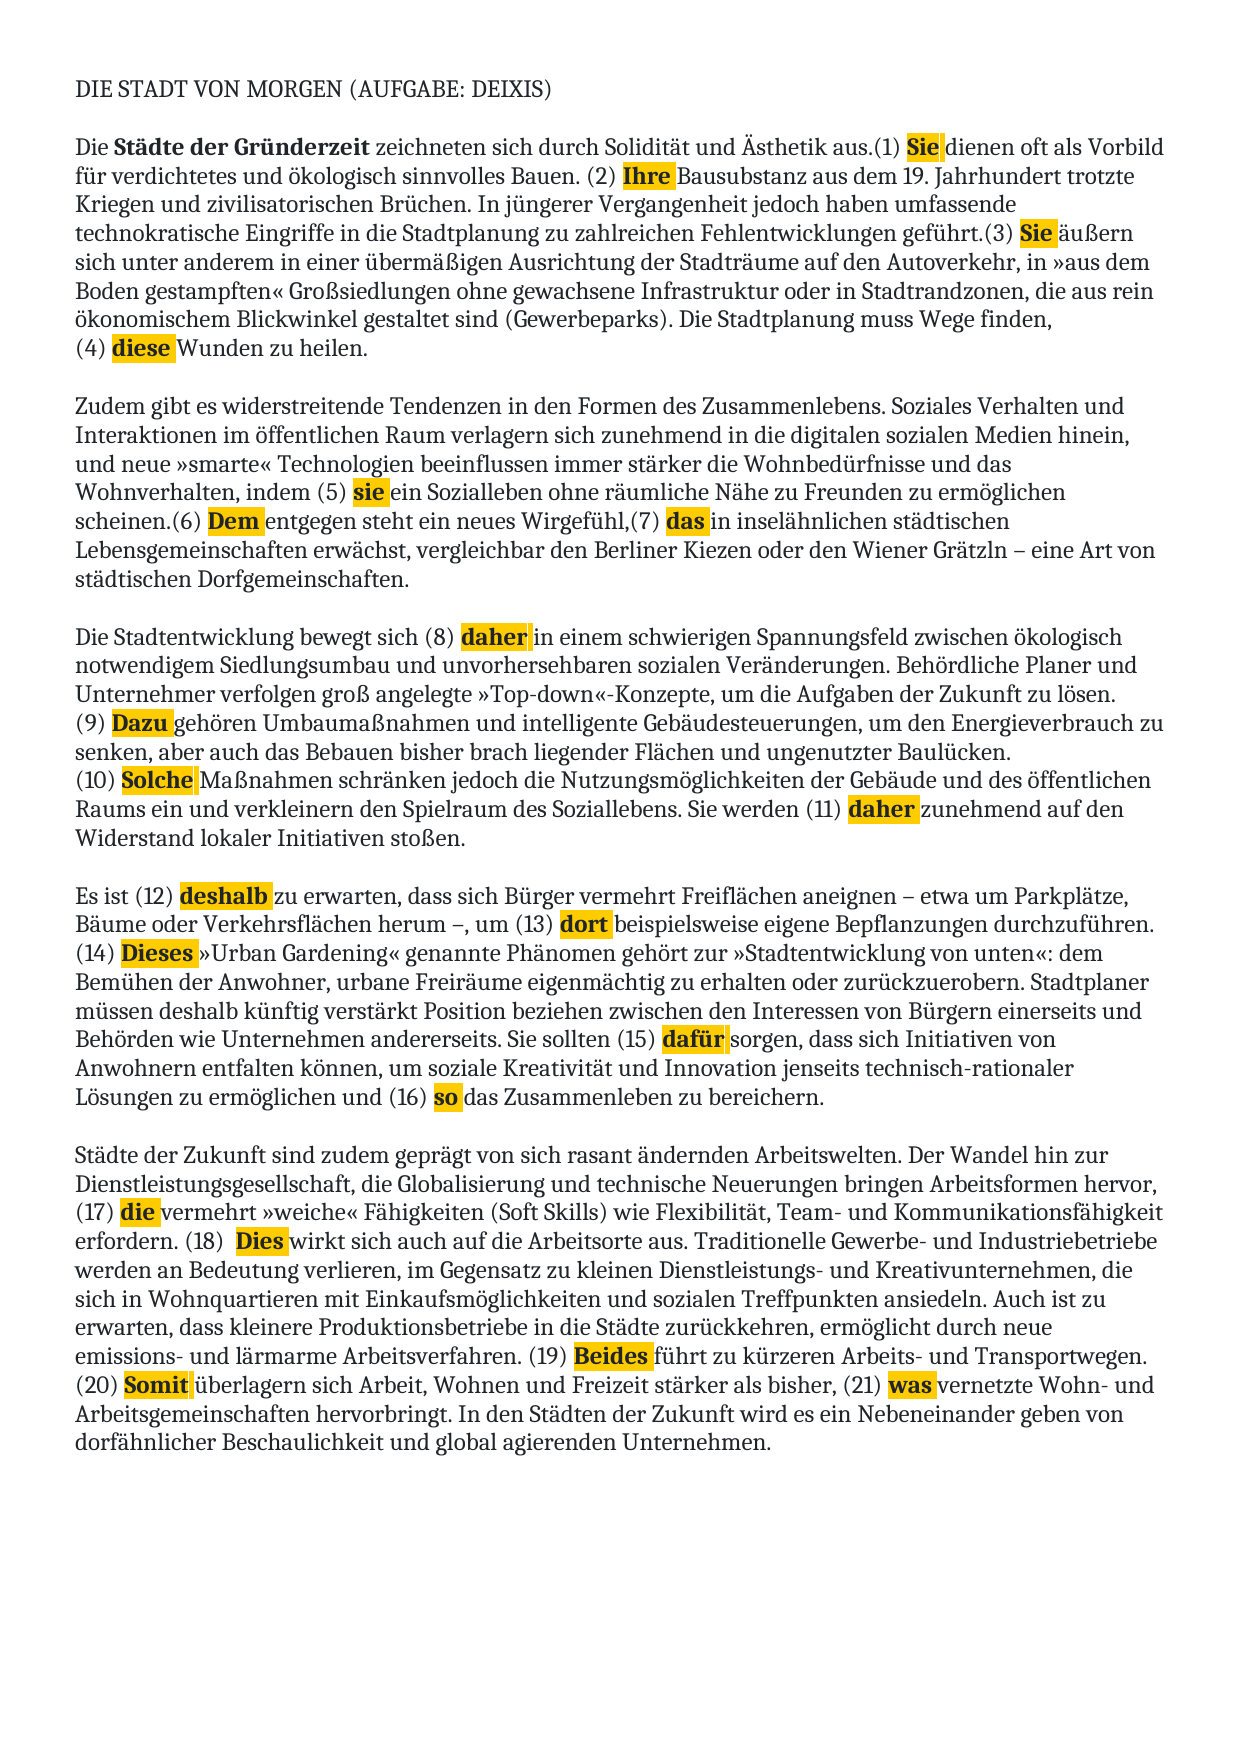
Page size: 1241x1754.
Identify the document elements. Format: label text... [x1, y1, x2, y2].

text Zudem gibt es widerstreitende Tendenzen in den Formen des Zusammenlebens. Soziales Verhalten und Interaktionen im öffentlichen Raum verlagern sich zunehmend in die digitalen sozialen Medien hinein, und neue »smarte« Technologien beeinflussen immer stärker die Wohnbedürfnisse und das Wohnverhalten, indem (5) sie ein Sozialleben ohne räumliche Nähe zu Freunden zu ermöglichen scheinen.(6) Dem entgegen steht ein neues Wirgefühl,(7) das in inselähnlichen städtischen Lebensgemeinschaften erwächst, vergleichbar den Berliner Kiezen oder den Wiener Grätzln – eine Art von städtischen Dorfgemeinschaften. [75, 392, 1165, 593]
text Die Stadtentwicklung bewegt sich (8) daher in einem schwierigen Spannungsfeld zwischen ökologisch notwendigem Siedlungsumbau und unvorhersehbaren sozialen Veränderungen. Behördliche Planer und Unternehmer verfolgen groß angelegte »Top-down«-Konzepte, um die Aufgaben der Zukunft zu lösen. (9) Dazu gehören Umbaumaßnahmen und intelligente Gebäudesteuerungen, um den Energieverbrauch zu senken, aber auch das Bebauen bisher brach liegender Flächen und ungenutzter Baulücken. (10) Solche Maßnahmen schränken jedoch die Nutzungsmöglichkeiten der Gebäude und des öffentlichen Raums ein und verkleinern den Spielraum des Soziallebens. Sie werden (11) daher zunehmend auf den Widerstand lokaler Initiativen stoßen. [75, 622, 1165, 852]
text Es ist (12) deshalb zu erwarten, dass sich Bürger vermehrt Freiflächen aneignen – etwa um Parkplätze, Bäume oder Verkehrsflächen herum –, um (13) dort beispielsweise eigene Bepflanzungen durchzuführen. (14) Dieses »Urban Gardening« genannte Phänomen gehört zur »Stadtentwicklung von unten«: dem Bemühen der Anwohner, urbane Freiräume eigenmächtig zu erhalten oder zurückzuerobern. Stadtplaner müssen deshalb künftig verstärkt Position beziehen zwischen den Interessen von Bürgern einerseits und Behörden wie Unternehmen andererseits. Sie sollten (15) dafür sorgen, dass sich Initiativen von Anwohnern entfalten können, um soziale Kreativität und Innovation jenseits technisch-rationaler Lösungen zu ermöglichen und (16) so das Zusammenleben zu bereichern. [75, 882, 1165, 1112]
text Städte der Zukunft sind zudem geprägt von sich rasant ändernden Arbeitswelten. Der Wandel hin zur Dienstleistungsgesellschaft, die Globalisierung und technische Neuerungen bringen Arbeitsformen hervor, (17) die vermehrt »weiche« Fähigkeiten (Soft Skills) wie Flexibilität, Team- und Kommunikationsfähigkeit erfordern. (18) Dies wirkt sich auch auf die Arbeitsorte aus. Traditionelle Gewerbe- und Industriebetriebe werden an Bedeutung verlieren, im Gegensatz zu kleinen Dienstleistungs- und Kreativunternehmen, die sich in Wohnquartieren mit Einkaufsmöglichkeiten und sozialen Treffpunkten ansiedeln. Auch ist zu erwarten, dass kleinere Produktionsbetriebe in die Städte zurückkehren, ermöglicht durch neue emissions- und lärmarme Arbeitsverfahren. (19) Beides führt zu kürzeren Arbeits- und Transportwegen. (20) Somit überlagern sich Arbeit, Wohnen und Freizeit stärker als bisher, (21) was vernetzte Wohn- und Arbeitsgemeinschaften hervorbringt. In den Städten der Zukunft wird es ein Nebeneinander geben von dorfähnlicher Beschaulichkeit und global agierenden Unternehmen. [75, 1141, 1165, 1457]
text Die Städte der Gründerzeit zeichneten sich durch Solidität und Ästhetik aus.(1) Sie dienen oft als Vorbild für verdichtetes und ökologisch sinnvolles Bauen. (2) Ihre Bausubstanz aus dem 19. Jahrhundert trotzte Kriegen und zivilisatorischen Brüchen. In jüngerer Vergangenheit jedoch haben umfassende technokratische Eingriffe in die Stadtplanung zu zahlreichen Fehlentwicklungen geführt.(3) Sie äußern sich unter anderem in einer übermäßigen Ausrichtung der Stadträume auf den Autoverkehr, in »aus dem Boden gestampften« Großsiedlungen ohne gewachsene Infrastruktur oder in Stadtrandzonen, die aus rein ökonomischem Blickwinkel gestaltet sind (Gewerbeparks). Die Stadtplanung muss Wege finden, (4) diese Wunden zu heilen. [75, 133, 1165, 363]
text DIE STADT VON MORGEN (AUFGABE: DEIXIS) [75, 75, 1165, 104]
